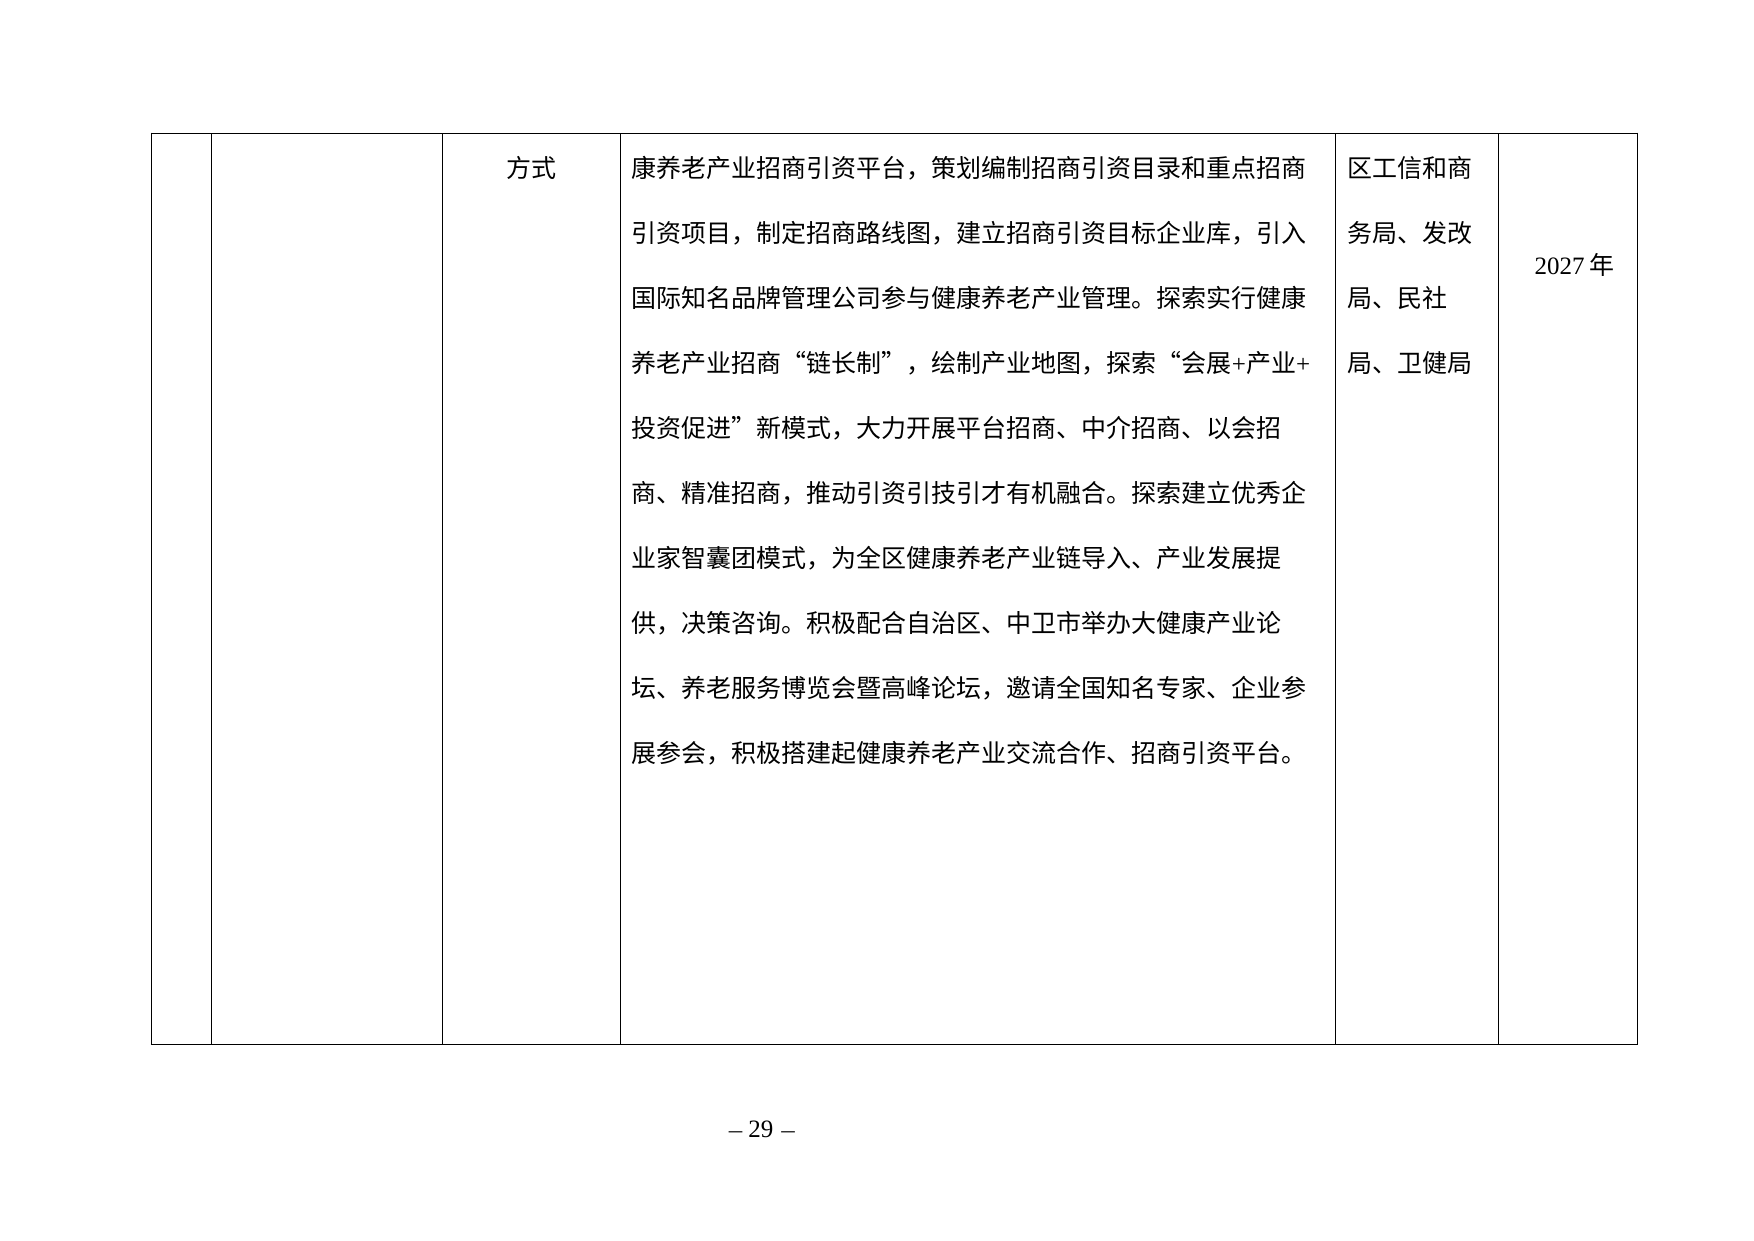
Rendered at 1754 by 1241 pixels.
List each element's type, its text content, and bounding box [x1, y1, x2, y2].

table_cell 创新招商引资方式 [443, 134, 620, 1044]
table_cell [621, 134, 1335, 1044]
